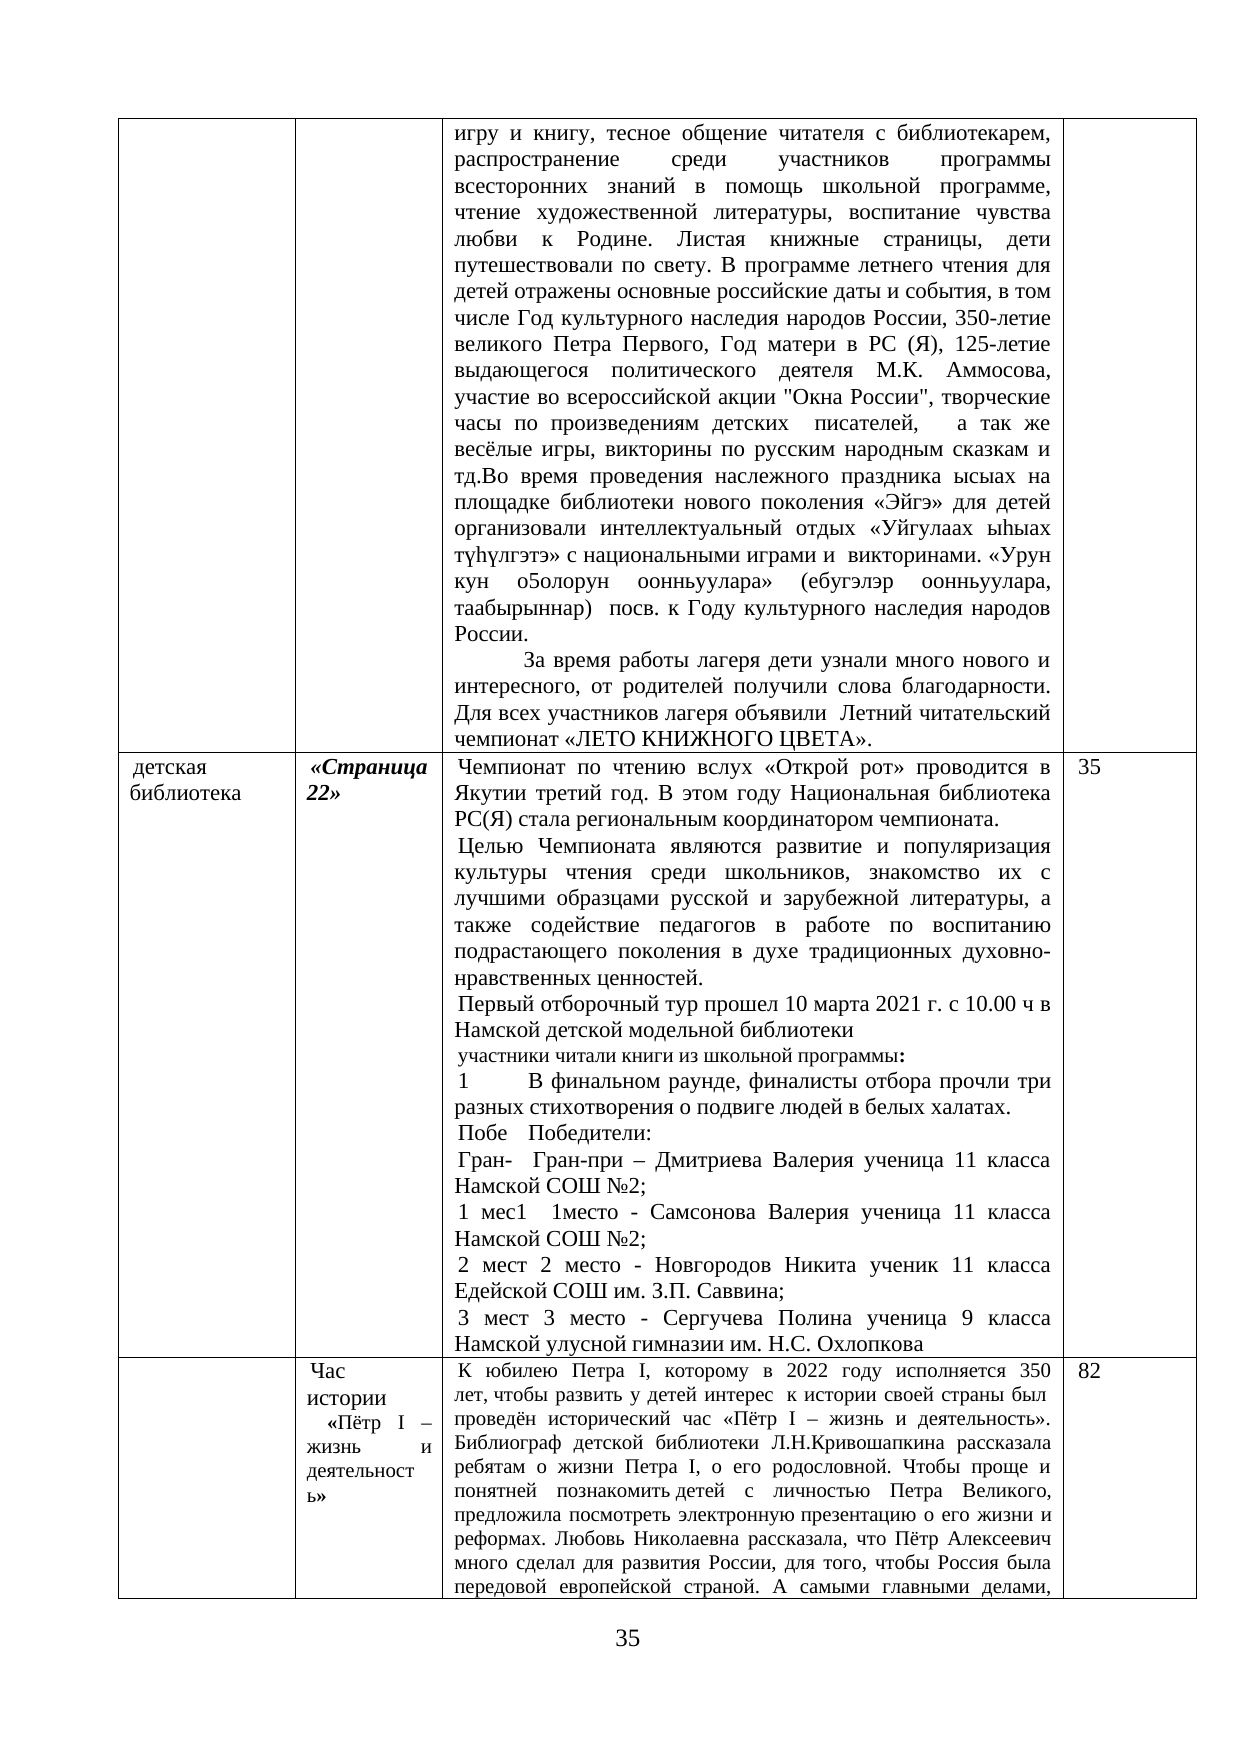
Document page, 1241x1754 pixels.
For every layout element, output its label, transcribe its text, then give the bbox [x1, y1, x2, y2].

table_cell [443, 1358, 1063, 1598]
table_cell [119, 1358, 295, 1598]
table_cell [296, 119, 442, 752]
table_cell детская библиотека [119, 753, 295, 1357]
table_cell 82 [1064, 1358, 1196, 1598]
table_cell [296, 1358, 442, 1598]
table_cell 35 [1064, 753, 1196, 1357]
table_cell [1064, 119, 1196, 752]
table_cell Чемпионат по чтению вслух «Открой рот» проводится в Якутии третий год. В этом году Национальная библиотека РС(Я) стала региональным координатором чемпионата. Целью Чемпионата являются развитие и популяризация культуры чтения среди школьников, знакомство их с лучшими образцами русской и зарубежной литературы, а также содействие педагогов в работе по воспитанию подрастающего поколения в духе традиционных духовно-нравственных ценностей. Первый отборочный тур прошел 10 марта 2021 г. с 10.00 ч в Намской детской модельной библиотеки участники читали книги из школьной программы: 1 В финальном раунде, финалисты отбора прочли три разных стихотворения о подвиге людей в белых халатах. Побе Победители: Гран- Гран-при – Дмитриева Валерия ученица 11 класса Намской СОШ №2; 1 мес1 1место - Самсонова Валерия ученица 11 класса Намской СОШ №2; 2 мест 2 место - Новгородов Никита ученик 11 класса Едейской СОШ им. З.П. Саввина; 3 мест 3 место - Сергучева Полина ученица 9 класса Намской улусной гимназии им. Н.С. Охлопкова [443, 753, 1063, 1357]
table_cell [443, 119, 1063, 752]
table_cell «Страница 22» [296, 753, 442, 1357]
